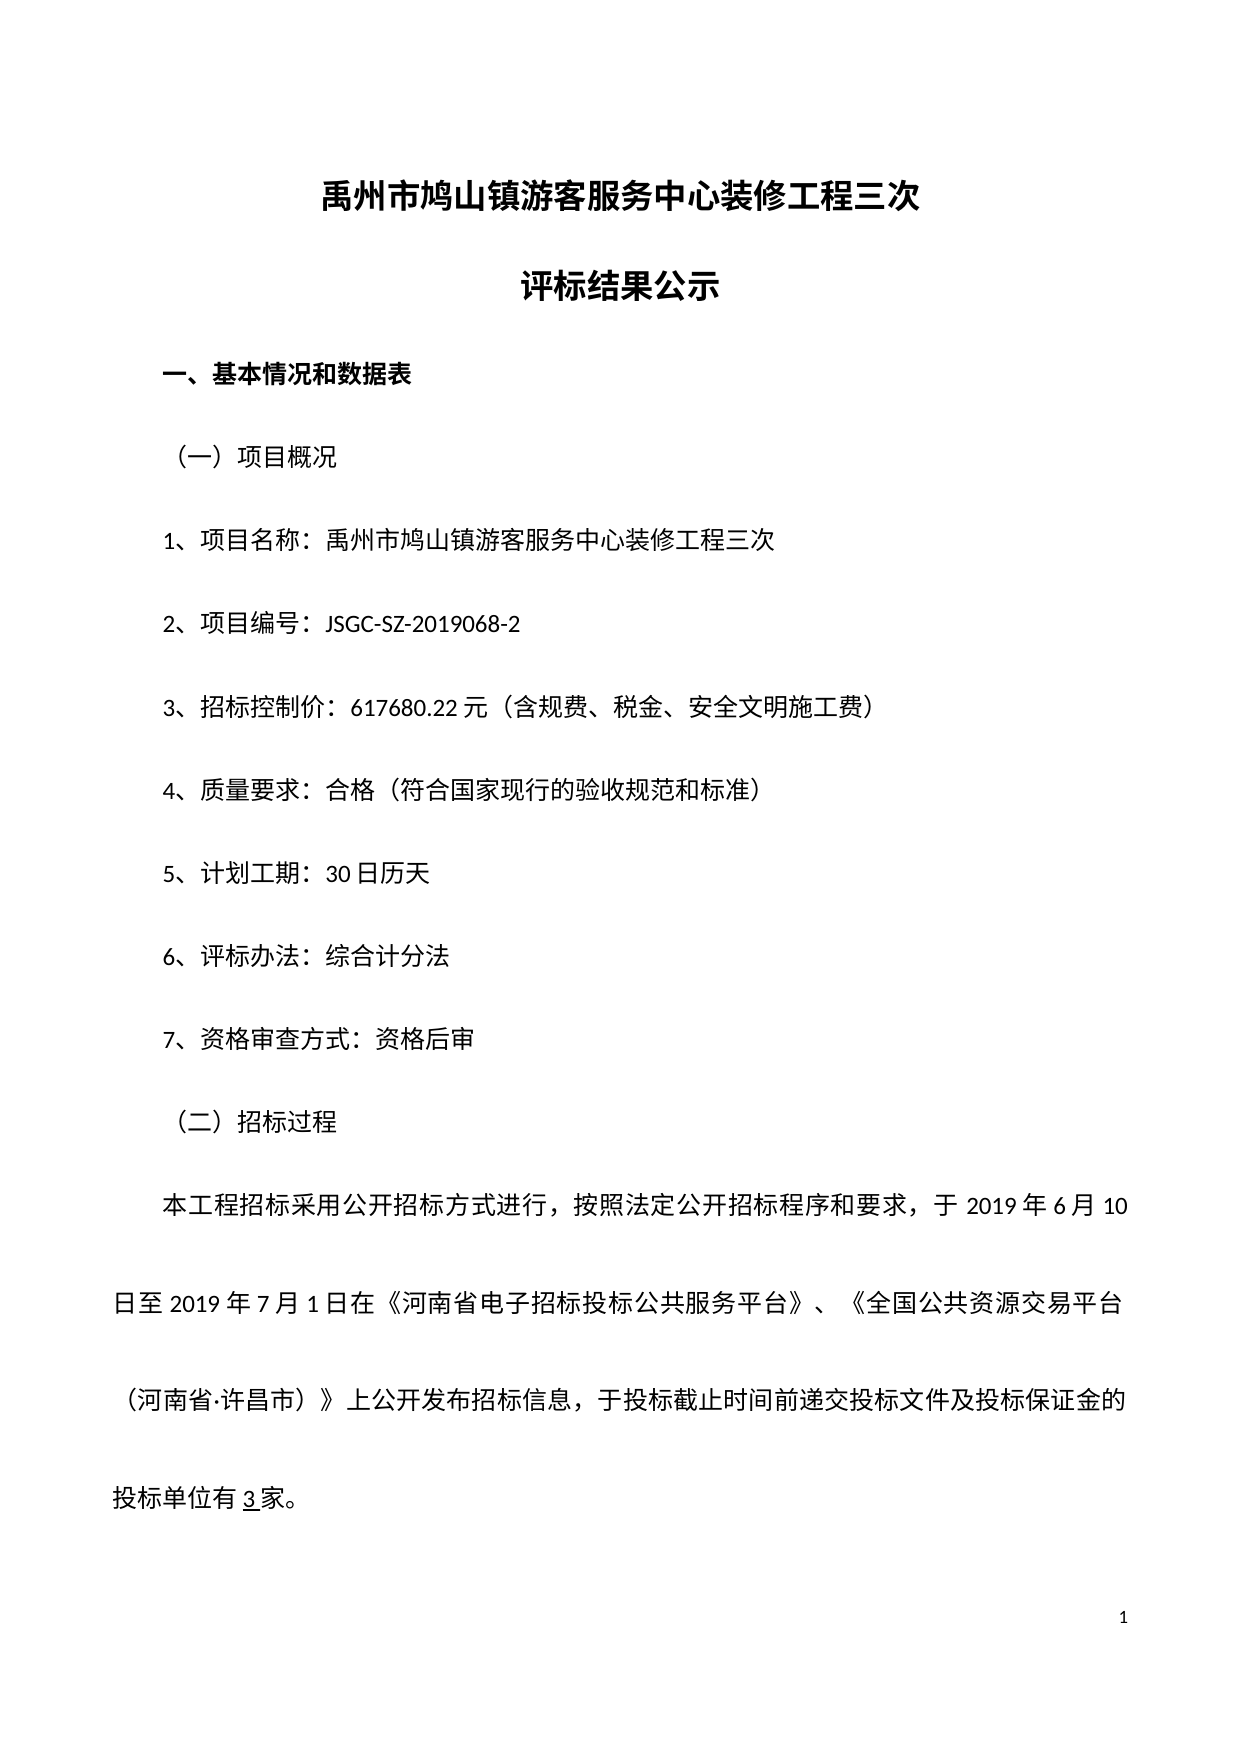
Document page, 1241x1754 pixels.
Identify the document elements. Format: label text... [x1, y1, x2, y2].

text 本工程招标采用公开招标方式进行，按照法定公开招标程序和要求，于2019年6月10日至2019年7月1日在《河南省电子招标投标公共服务平台》、《全国公共资源交易平台（河南省·许昌市）》上公开发布招标信息，于投标截止时间前递交投标文件及投标保证金的投标单位有3家。 [112, 1171, 1128, 1529]
text （一）项目概况 [112, 423, 1128, 488]
text 6、评标办法：综合计分法 [112, 922, 1128, 987]
text 评标结果公示 [112, 251, 1128, 316]
text 2、项目编号：JSGC-SZ-2019068-2 [112, 589, 1128, 654]
text （二）招标过程 [112, 1088, 1128, 1153]
text 一、基本情况和数据表 [112, 340, 1128, 405]
text 4、质量要求：合格（符合国家现行的验收规范和标准） [112, 756, 1128, 821]
text 1、项目名称：禹州市鸠山镇游客服务中心装修工程三次 [112, 506, 1128, 571]
text 7、资格审查方式：资格后审 [112, 1005, 1128, 1070]
text 5、计划工期：30日历天 [112, 839, 1128, 904]
text 禹州市鸠山镇游客服务中心装修工程三次 [112, 162, 1128, 227]
text 3、招标控制价：617680.22元（含规费、税金、安全文明施工费） [112, 673, 1128, 738]
